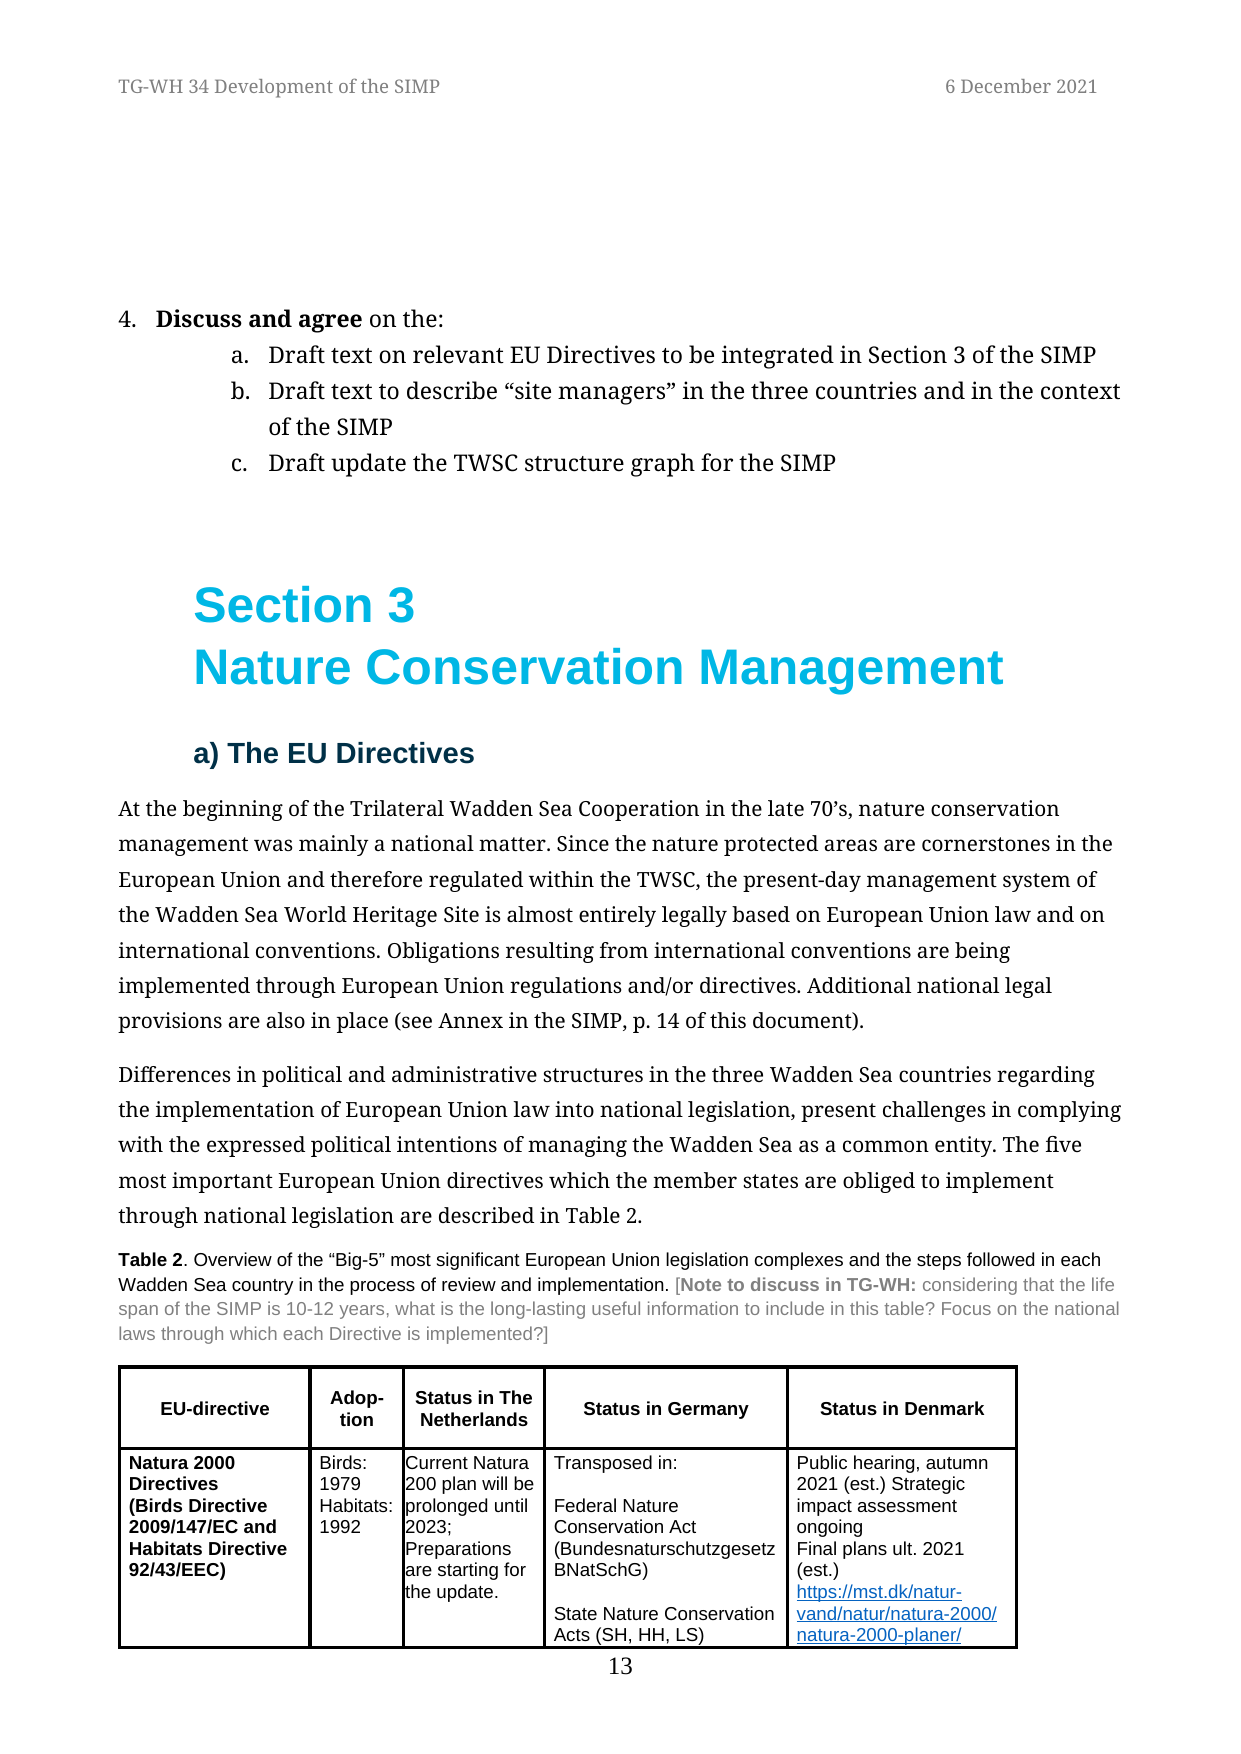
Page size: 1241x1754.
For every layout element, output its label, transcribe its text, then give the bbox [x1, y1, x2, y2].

text a) The EU Directives [193, 735, 1122, 770]
table_header Status in Germany [546, 1369, 786, 1447]
table_header Status in Denmark [789, 1369, 1015, 1447]
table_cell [312, 1450, 402, 1646]
list Draft update the TWSC structure graph for the SIMP [231, 446, 1122, 478]
list Draft text on relevant EU Directives to be integrated in Section 3 of the SIMP [231, 339, 1122, 370]
text At the beginning of the Trilateral Wadden Sea Cooperation in the late 70’s, nature conservation management was mainly a national matter. Since the nature protected areas are cornerstones in the European Union and therefore regulated within the TWSC, the present-day management system of the Wadden Sea World Heritage Site is almost entirely legally based on European Union law and on international conventions. Obligations resulting from international conventions are being implemented through European Union regulations and/or directives. Additional national legal provisions are also in place (see Annex in the SIMP, p. 14 of this document). [118, 788, 1122, 1036]
list Discuss and agree on the: [118, 303, 1122, 334]
table_header EU-directive [121, 1369, 308, 1447]
text Table 2. Overview of the “Big-5” most significant European Union legislation complexes and the steps followed in each Wadden Sea country in the process of review and implementation. [Note to discuss in TG-WH: considering that the life span of the SIMP is 10-12 years, what is the long-lasting useful information to include in this table? Focus on the national laws through which each Directive is implemented?] [118, 1248, 1122, 1344]
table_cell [546, 1450, 786, 1646]
text Section 3 Nature Conservation Management [193, 575, 1122, 695]
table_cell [405, 1450, 543, 1646]
table_header Adop-tion [312, 1369, 402, 1447]
list Draft text to describe “site managers” in the three countries and in the context of the SIMP [231, 374, 1122, 442]
table_header Status in The Netherlands [405, 1369, 543, 1447]
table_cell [789, 1450, 1015, 1646]
text Differences in political and administrative structures in the three Wadden Sea countries regarding the implementation of European Union law into national legislation, present challenges in complying with the expressed political intentions of managing the Wadden Sea as a common entity. The five most important European Union directives which the member states are obliged to implement through national legislation are described in Table 2. [118, 1054, 1122, 1231]
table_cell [121, 1450, 308, 1646]
